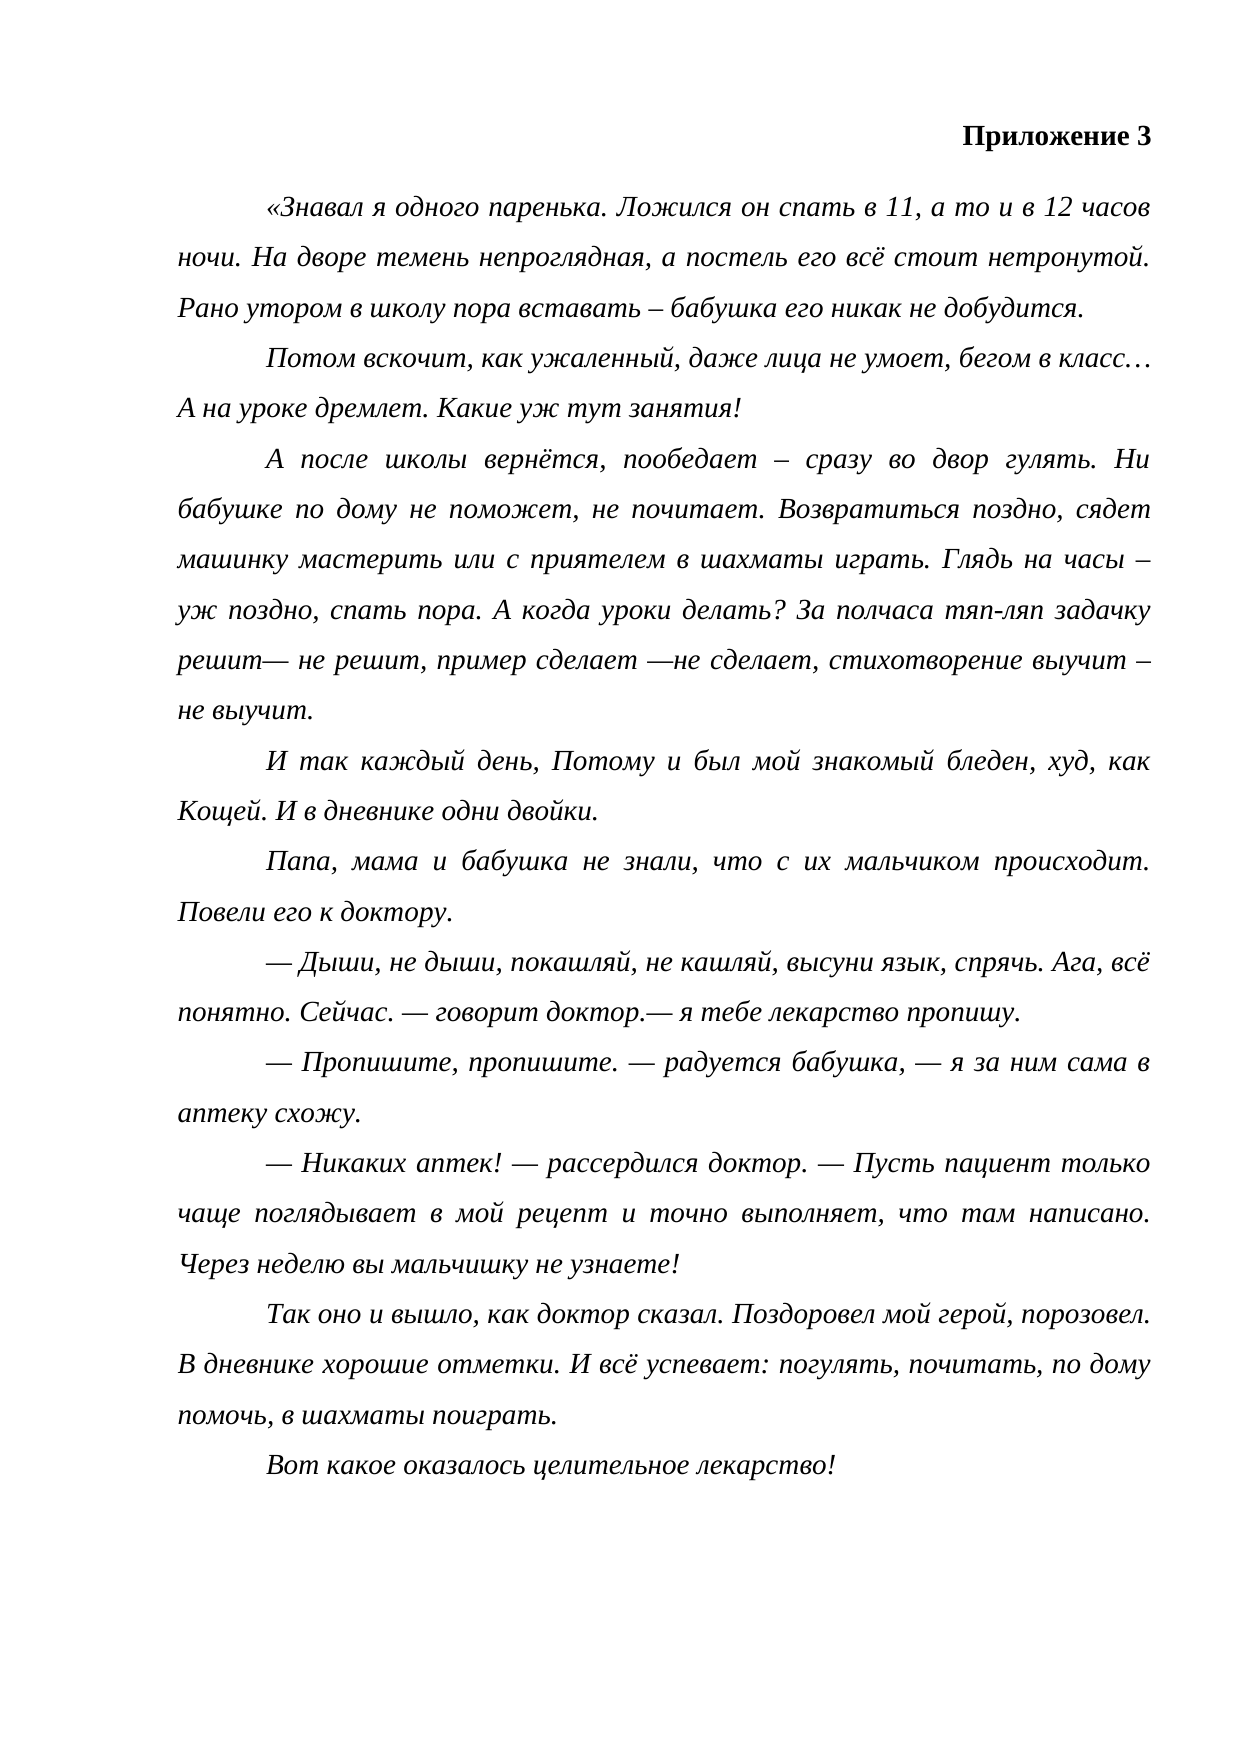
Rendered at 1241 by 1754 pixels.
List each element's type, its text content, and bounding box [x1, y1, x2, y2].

text Папа, мама и бабушка не знали, что с их мальчиком происходит. Повели его к доктору. [177, 843, 1152, 927]
text Потом вскочит, как ужаленный, даже лица не умоет, бегом в класс… А на уроке дремлет. Какие уж тут занятия! [177, 340, 1152, 424]
text — Никаких аптек! — рассердился доктор. — Пусть пациент только чаще поглядывает в мой рецепт и точно выполняет, что там написано. Через неделю вы мальчишку не узнаете! [177, 1145, 1152, 1279]
text — Дыши, не дыши, покашляй, не кашляй, высуни язык, спрячь. Ага, всё понятно. Сейчас. — говорит доктор.— я тебе лекарство пропишу. [177, 944, 1152, 1028]
text Вот какое оказалось целительное лекарство! [177, 1447, 1152, 1481]
text И так каждый день, Потому и был мой знакомый бледен, худ, как Кощей. И в дневнике одни двойки. [177, 743, 1152, 827]
text Так оно и вышло, как доктор сказал. Поздоровел мой герой, порозовел. В дневнике хорошие отметки. И всё успевает: погулять, почитать, по дому помочь, в шахматы поиграть. [177, 1296, 1152, 1430]
text А после школы вернётся, пообедает – сразу во двор гулять. Ни бабушке по дому не поможет, не почитает. Возвратиться поздно, сядет машинку мастерить или с приятелем в шахматы играть. Глядь на часы – уж поздно, спать пора. А когда уроки делать? За полчаса тяп-ляп задачку решит— не решит, пример сделает —не сделает, стихотворение выучит – не выучит. [177, 441, 1152, 726]
text «Знавал я одного паренька. Ложился он спать в 11, а то и в 12 часов ночи. На дворе темень непроглядная, а постель его всё стоит нетронутой. Рано утором в школу пора вставать – бабушка его никак не добудится. [177, 189, 1152, 323]
text — Пропишите, пропишите. — радуется бабушка, — я за ним сама в аптеку схожу. [177, 1044, 1152, 1128]
text Приложение 3 [177, 118, 1152, 152]
